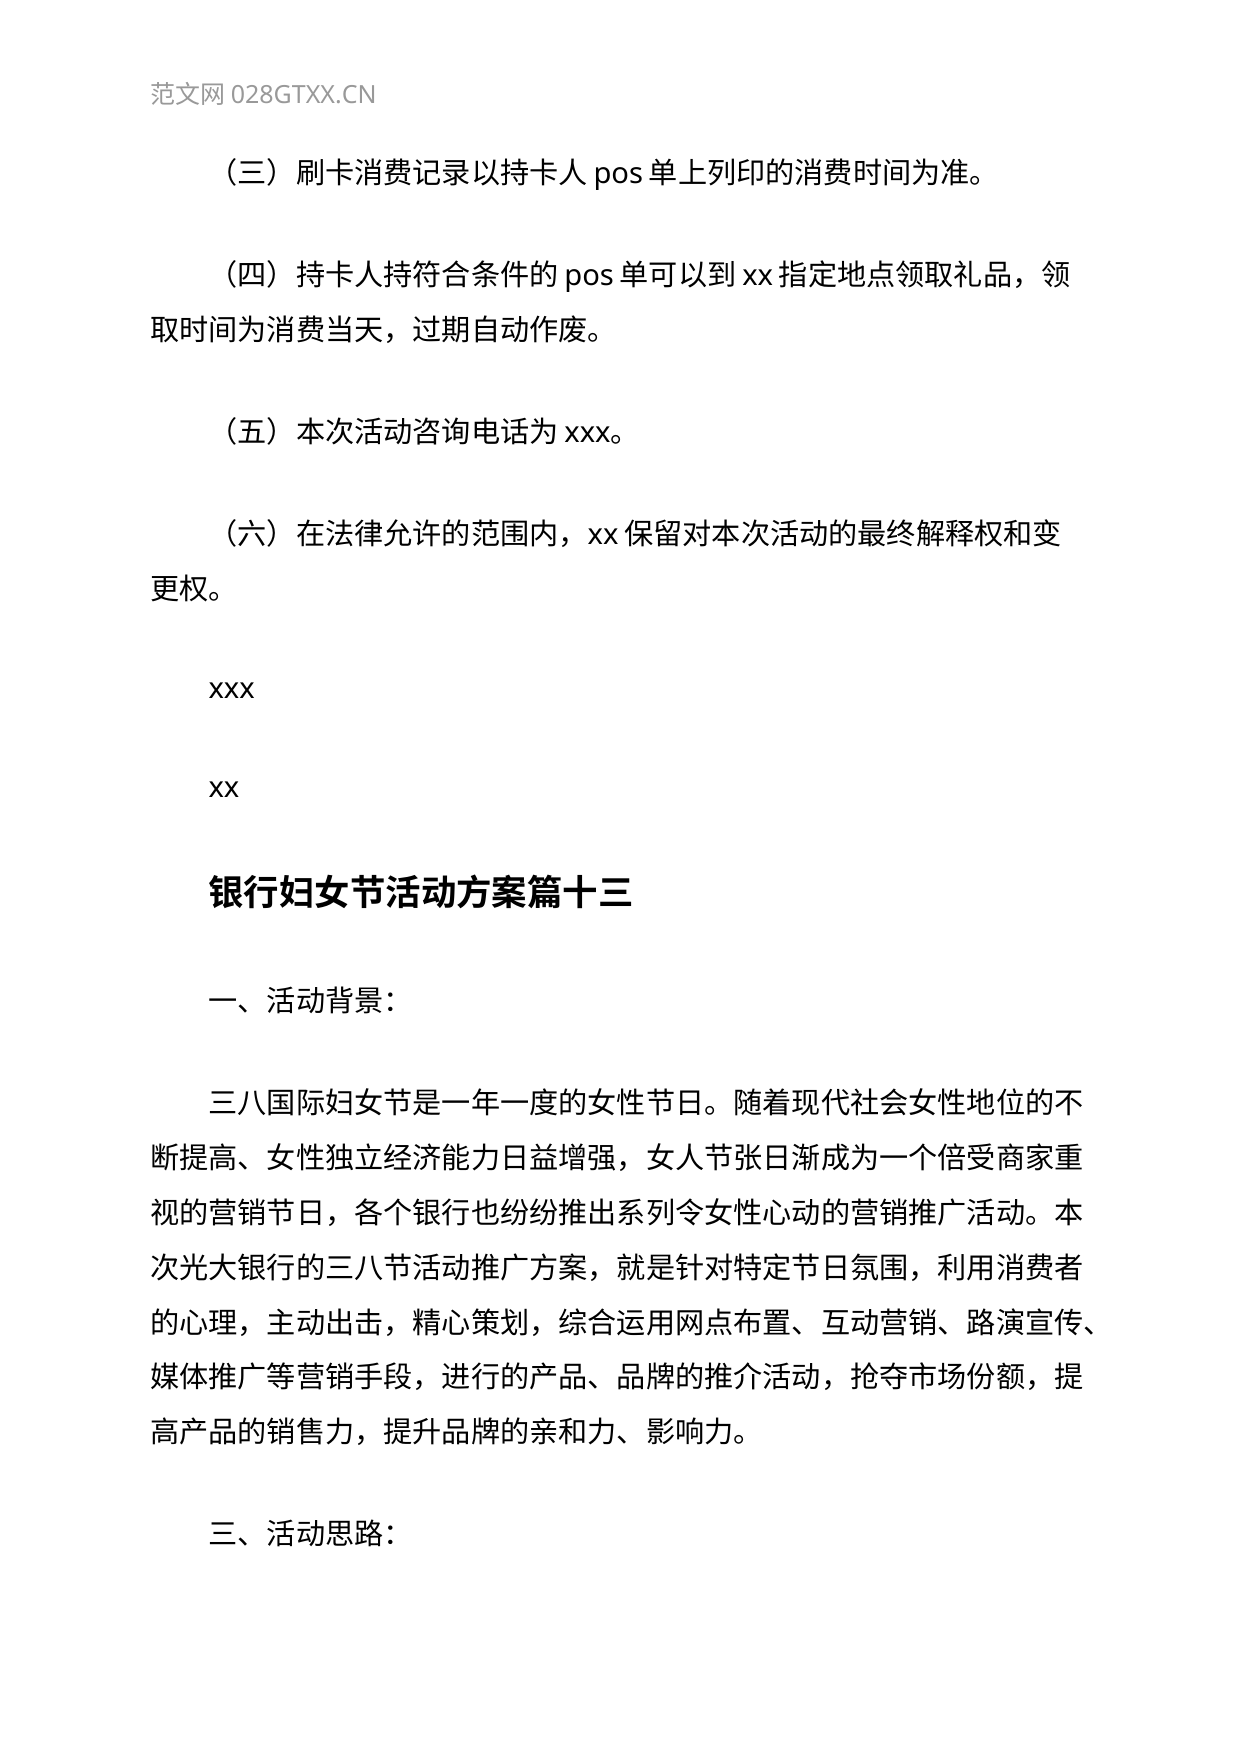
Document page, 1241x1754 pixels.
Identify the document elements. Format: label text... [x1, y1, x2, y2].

text 三、活动思路： [150, 1511, 1090, 1553]
text 三八国际妇女节是一年一度的女性节日。随着现代社会女性地位的不断提高、女性独立经济能力日益增强，女人节张日渐成为一个倍受商家重视的营销节日，各个银行也纷纷推出系列令女性心动的营销推广活动。本次光大银行的三八节活动推广方案，就是针对特定节日氛围，利用消费者的心理，主动出击，精心策划，综合运用网点布置、互动营销、路演宣传、媒体推广等营销手段，进行的产品、品牌的推介活动，抢夺市场份额，提高产品的销售力，提升品牌的亲和力、影响力。 [150, 1079, 1090, 1451]
text xx [150, 766, 1090, 806]
text （四）持卡人持符合条件的pos单可以到xx指定地点领取礼品，领取时间为消费当天，过期自动作废。 [150, 252, 1090, 349]
text 一、活动背景： [150, 978, 1090, 1020]
text 银行妇女节活动方案篇十三 [150, 864, 1090, 916]
text （三）刷卡消费记录以持卡人pos单上列印的消费时间为准。 [150, 150, 1090, 192]
text （五）本次活动咨询电话为xxx。 [150, 409, 1090, 451]
text （六）在法律允许的范围内，xx保留对本次活动的最终解释权和变更权。 [150, 511, 1090, 608]
text xxx [150, 667, 1090, 707]
